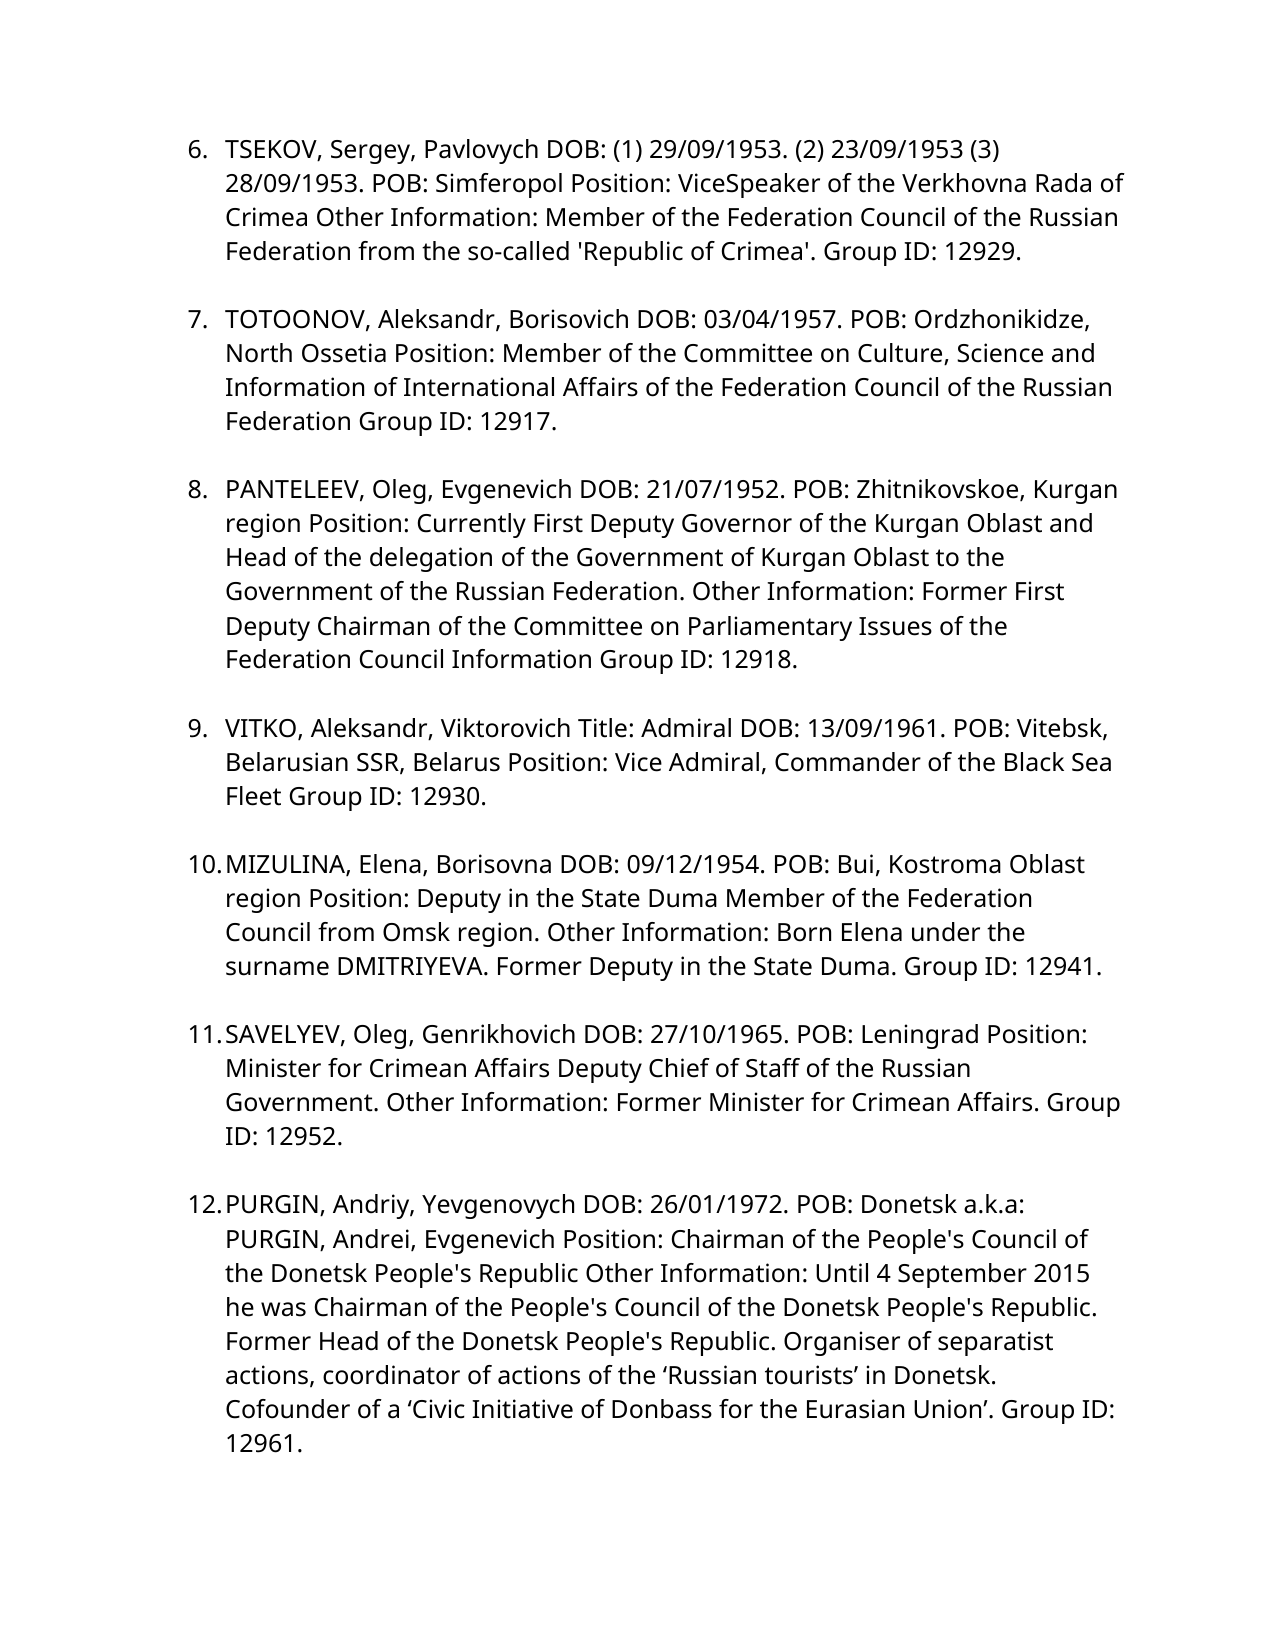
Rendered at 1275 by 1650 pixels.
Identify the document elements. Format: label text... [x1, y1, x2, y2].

list SAVELYEV, Oleg, Genrikhovich DOB: 27/10/1965. POB: Leningrad Position: Minister for Crimean Affairs Deputy Chief of Staff of the Russian Government. Other Information: Former Minister for Crimean Affairs. Group ID: 12952. [187, 1017, 1125, 1153]
list MIZULINA, Elena, Borisovna DOB: 09/12/1954. POB: Bui, Kostroma Oblast region Position: Deputy in the State Duma Member of the Federation Council from Omsk region. Other Information: Born Elena under the surname DMITRIYEVA. Former Deputy in the State Duma. Group ID: 12941. [187, 847, 1125, 983]
list PURGIN, Andriy, Yevgenovych DOB: 26/01/1972. POB: Donetsk a.k.a: PURGIN, Andrei, Evgenevich Position: Chairman of the People's Council of the Donetsk People's Republic Other Information: Until 4 September 2015 he was Chairman of the People's Council of the Donetsk People's Republic. Former Head of the Donetsk People's Republic. Organiser of separatist actions, coordinator of actions of the ‘Russian tourists’ in Donetsk. Cofounder of a ‘Civic Initiative of Donbass for the Eurasian Union’. Group ID: 12961. [187, 1187, 1125, 1460]
list TOTOONOV, Aleksandr, Borisovich DOB: 03/04/1957. POB: Ordzhonikidze, North Ossetia Position: Member of the Committee on Culture, Science and Information of International Affairs of the Federation Council of the Russian Federation Group ID: 12917. [187, 302, 1125, 438]
list VITKO, Aleksandr, Viktorovich Title: Admiral DOB: 13/09/1961. POB: Vitebsk, Belarusian SSR, Belarus Position: Vice Admiral, Commander of the Black Sea Fleet Group ID: 12930. [187, 710, 1125, 812]
list TSEKOV, Sergey, Pavlovych DOB: (1) 29/09/1953. (2) 23/09/1953 (3) 28/09/1953. POB: Simferopol Position: ViceSpeaker of the Verkhovna Rada of Crimea Other Information: Member of the Federation Council of the Russian Federation from the so-called 'Republic of Crimea'. Group ID: 12929. [187, 131, 1125, 267]
list PANTELEEV, Oleg, Evgenevich DOB: 21/07/1952. POB: Zhitnikovskoe, Kurgan region Position: Currently First Deputy Governor of the Kurgan Oblast and Head of the delegation of the Government of Kurgan Oblast to the Government of the Russian Federation. Other Information: Former First Deputy Chairman of the Committee on Parliamentary Issues of the Federation Council Information Group ID: 12918. [187, 472, 1125, 676]
